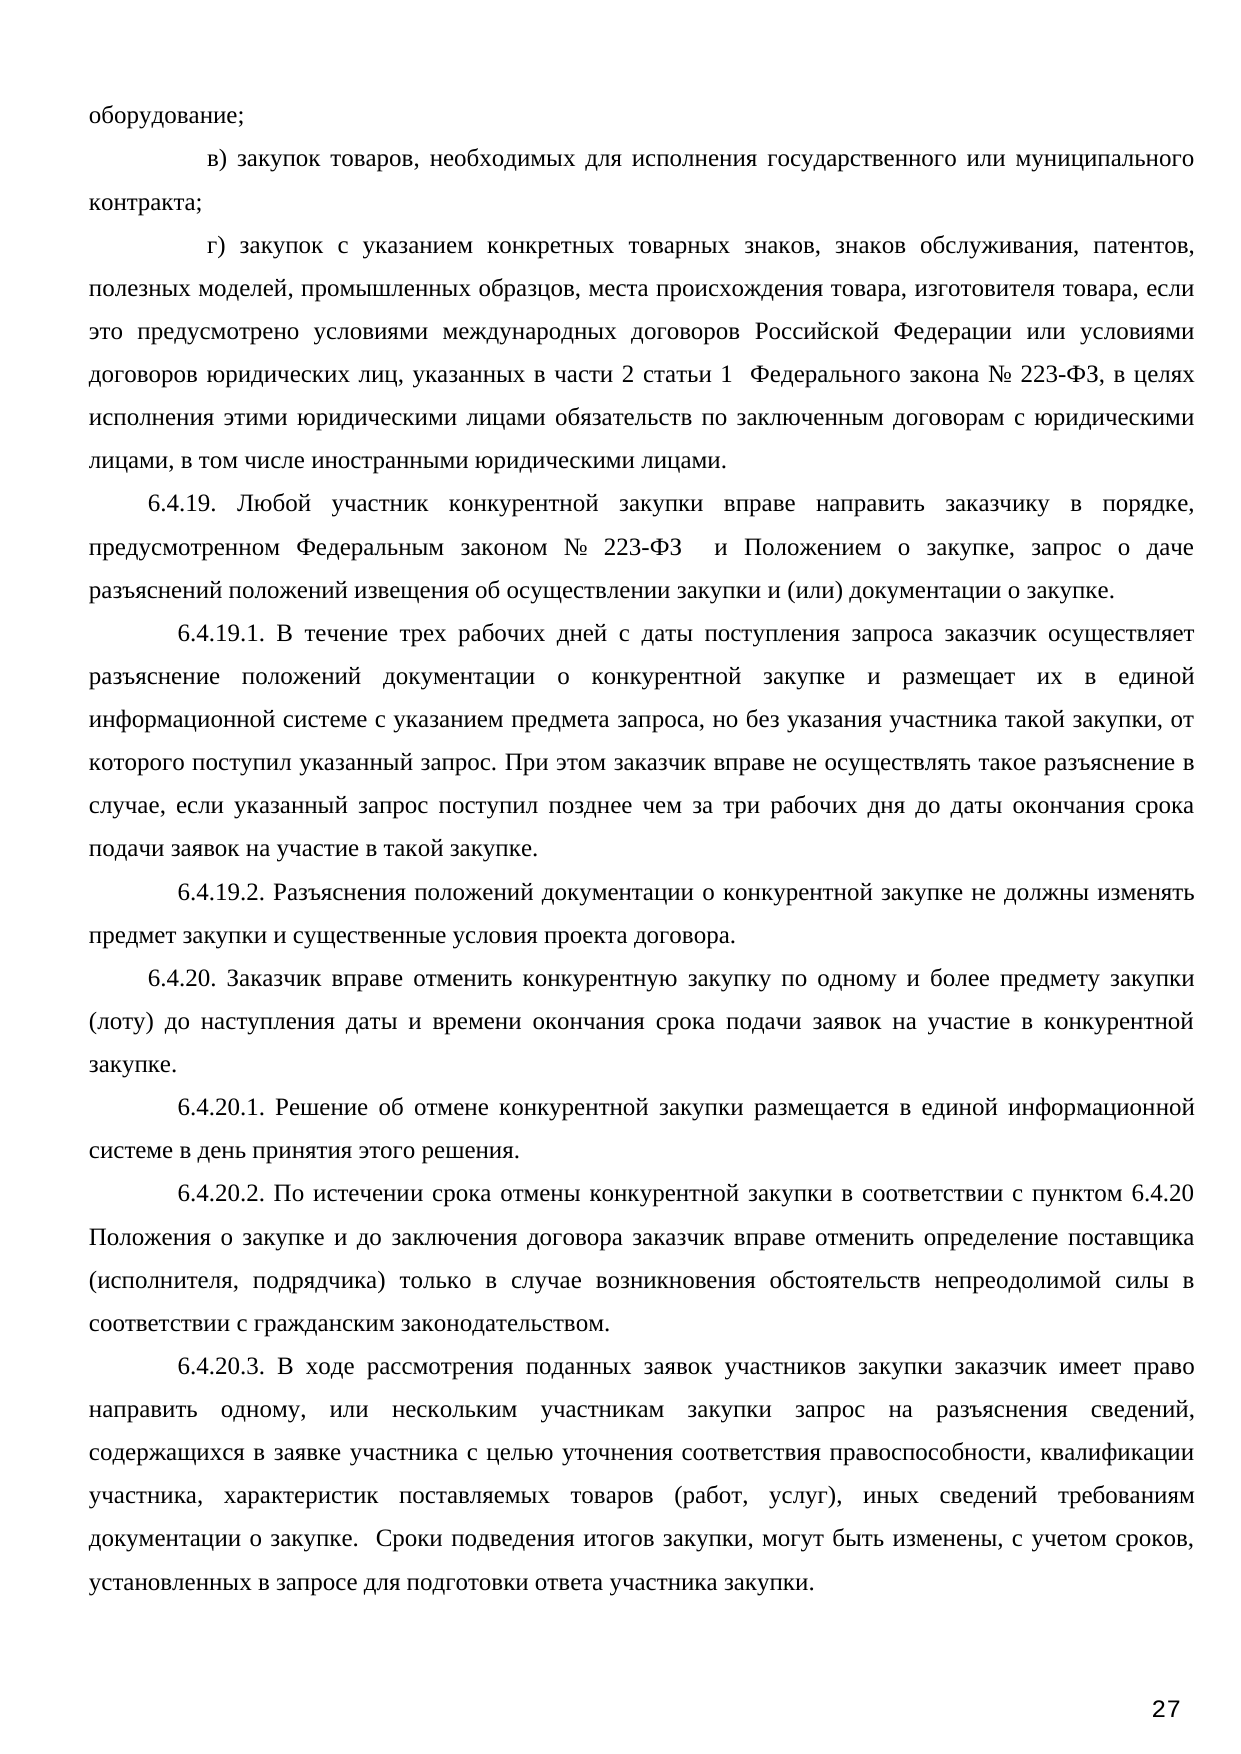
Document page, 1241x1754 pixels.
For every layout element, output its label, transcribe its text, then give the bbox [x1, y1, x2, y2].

text 6.4.20.1. Решение об отмене конкурентной закупки размещается в единой информационной системе в день принятия этого решения. [89, 1092, 1196, 1164]
text в) закупок товаров, необходимых для исполнения государственного или муниципального контракта; [89, 143, 1196, 215]
text 6.4.20.3. В ходе рассмотрения поданных заявок участников закупки заказчик имеет право направить одному, или нескольким участникам закупки запрос на разъяснения сведений, содержащихся в заявке участника с целью уточнения соответствия правоспособности, квалификации участника, характеристик поставляемых товаров (работ, услуг), иных сведений требованиям документации о закупке. Сроки подведения итогов закупки, могут быть изменены, с учетом сроков, установленных в запросе для подготовки ответа участника закупки. [89, 1351, 1196, 1595]
text 6.4.20.2. По истечении срока отмены конкурентной закупки в соответствии с пунктом 6.4.20 Положения о закупке и до заключения договора заказчик вправе отменить определение поставщика (исполнителя, подрядчика) только в случае возникновения обстоятельств непреодолимой силы в соответствии с гражданским законодательством. [89, 1178, 1196, 1337]
text г) закупок с указанием конкретных товарных знаков, знаков обслуживания, патентов, полезных моделей, промышленных образцов, места происхождения товара, изготовителя товара, если это предусмотрено условиями международных договоров Российской Федерации или условиями договоров юридических лиц, указанных в части 2 статьи 1 Федерального закона № 223-ФЗ, в целях исполнения этими юридическими лицами обязательств по заключенным договорам с юридическими лицами, в том числе иностранными юридическими лицами. [89, 230, 1196, 474]
text 6.4.20. Заказчик вправе отменить конкурентную закупку по одному и более предмету закупки (лоту) до наступления даты и времени окончания срока подачи заявок на участие в конкурентной закупке. [89, 963, 1196, 1078]
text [89, 100, 1196, 129]
text 6.4.19. Любой участник конкурентной закупки вправе направить заказчику в порядке, предусмотренном Федеральным законом № 223-ФЗ и Положением о закупке, запрос о даче разъяснений положений извещения об осуществлении закупки и (или) документации о закупке. [89, 488, 1196, 603]
text 6.4.19.2. Разъяснения положений документации о конкурентной закупке не должны изменять предмет закупки и существенные условия проекта договора. [89, 877, 1196, 948]
text 6.4.19.1. В течение трех рабочих дней с даты поступления запроса заказчик осуществляет разъяснение положений документации о конкурентной закупке и размещает их в единой информационной системе с указанием предмета запроса, но без указания участника такой закупки, от которого поступил указанный запрос. При этом заказчик вправе не осуществлять такое разъяснение в случае, если указанный запрос поступил позднее чем за три рабочих дня до даты окончания срока подачи заявок на участие в такой закупке. [89, 618, 1196, 862]
